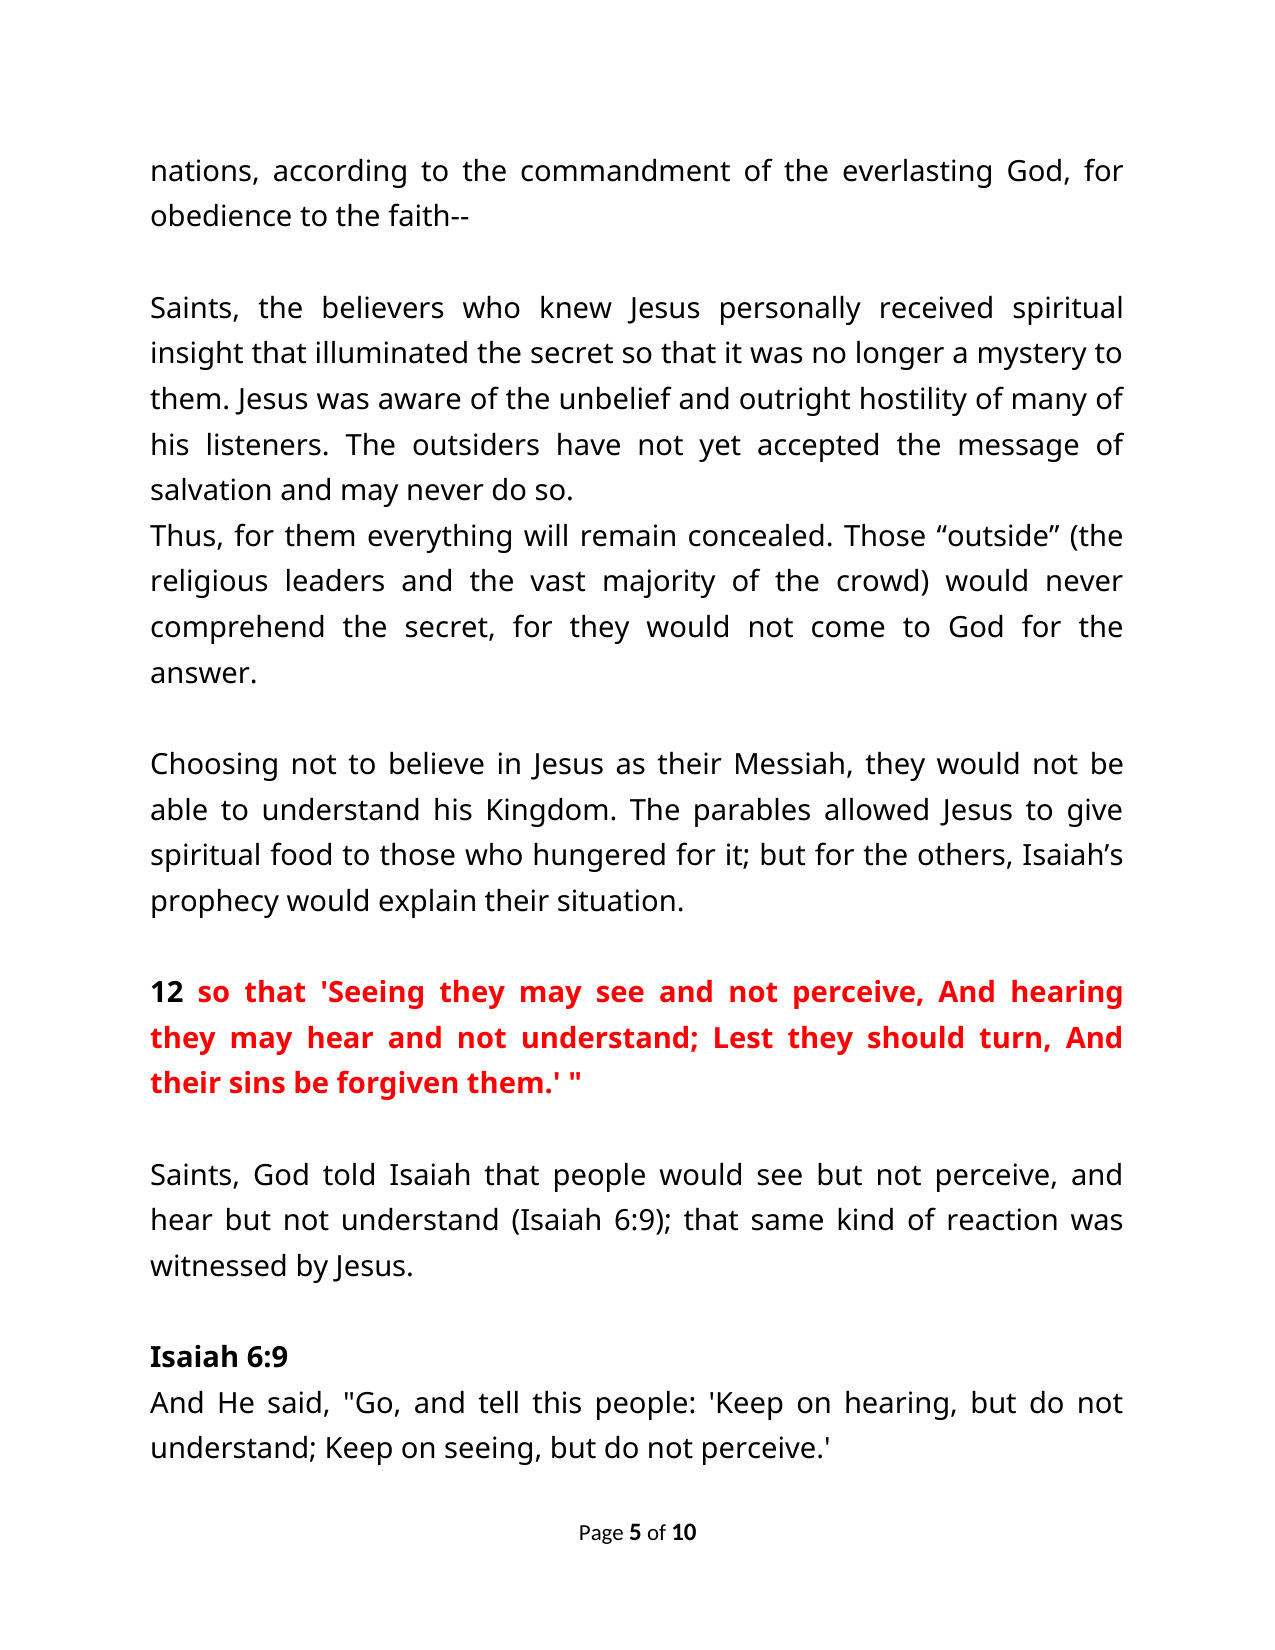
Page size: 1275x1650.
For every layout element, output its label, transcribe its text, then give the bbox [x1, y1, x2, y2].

text Choosing not to believe in Jesus as their Messiah, they would not be able to understand his Kingdom. The parables allowed Jesus to give spiritual food to those who hungered for it; but for the others, Isaiah’s prophecy would explain their situation. [150, 743, 1125, 920]
text Thus, for them everything will remain concealed. Those “outside” (the religious leaders and the vast majority of the crowd) would never comprehend the secret, for they would not come to God for the answer. [150, 515, 1125, 692]
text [150, 150, 1125, 235]
text 12 so that 'Seeing they may see and not perceive, And hearing they may hear and not understand; Lest they should turn, And their sins be forgiven them.' " [150, 971, 1125, 1102]
text Saints, the believers who knew Jesus personally received spiritual insight that illuminated the secret so that it was no longer a mystery to them. Jesus was aware of the unbelief and outright hostility of many of his listeners. The outsiders have not yet accepted the message of salvation and may never do so. [150, 287, 1125, 509]
text And He said, "Go, and tell this people: 'Keep on hearing, but do not understand; Keep on seeing, but do not perceive.' [150, 1382, 1125, 1467]
text Saints, God told Isaiah that people would see but not perceive, and hear but not understand (Isaiah 6:9); that same kind of reaction was witnessed by Jesus. [150, 1154, 1125, 1285]
text Isaiah 6:9 [150, 1336, 1125, 1376]
